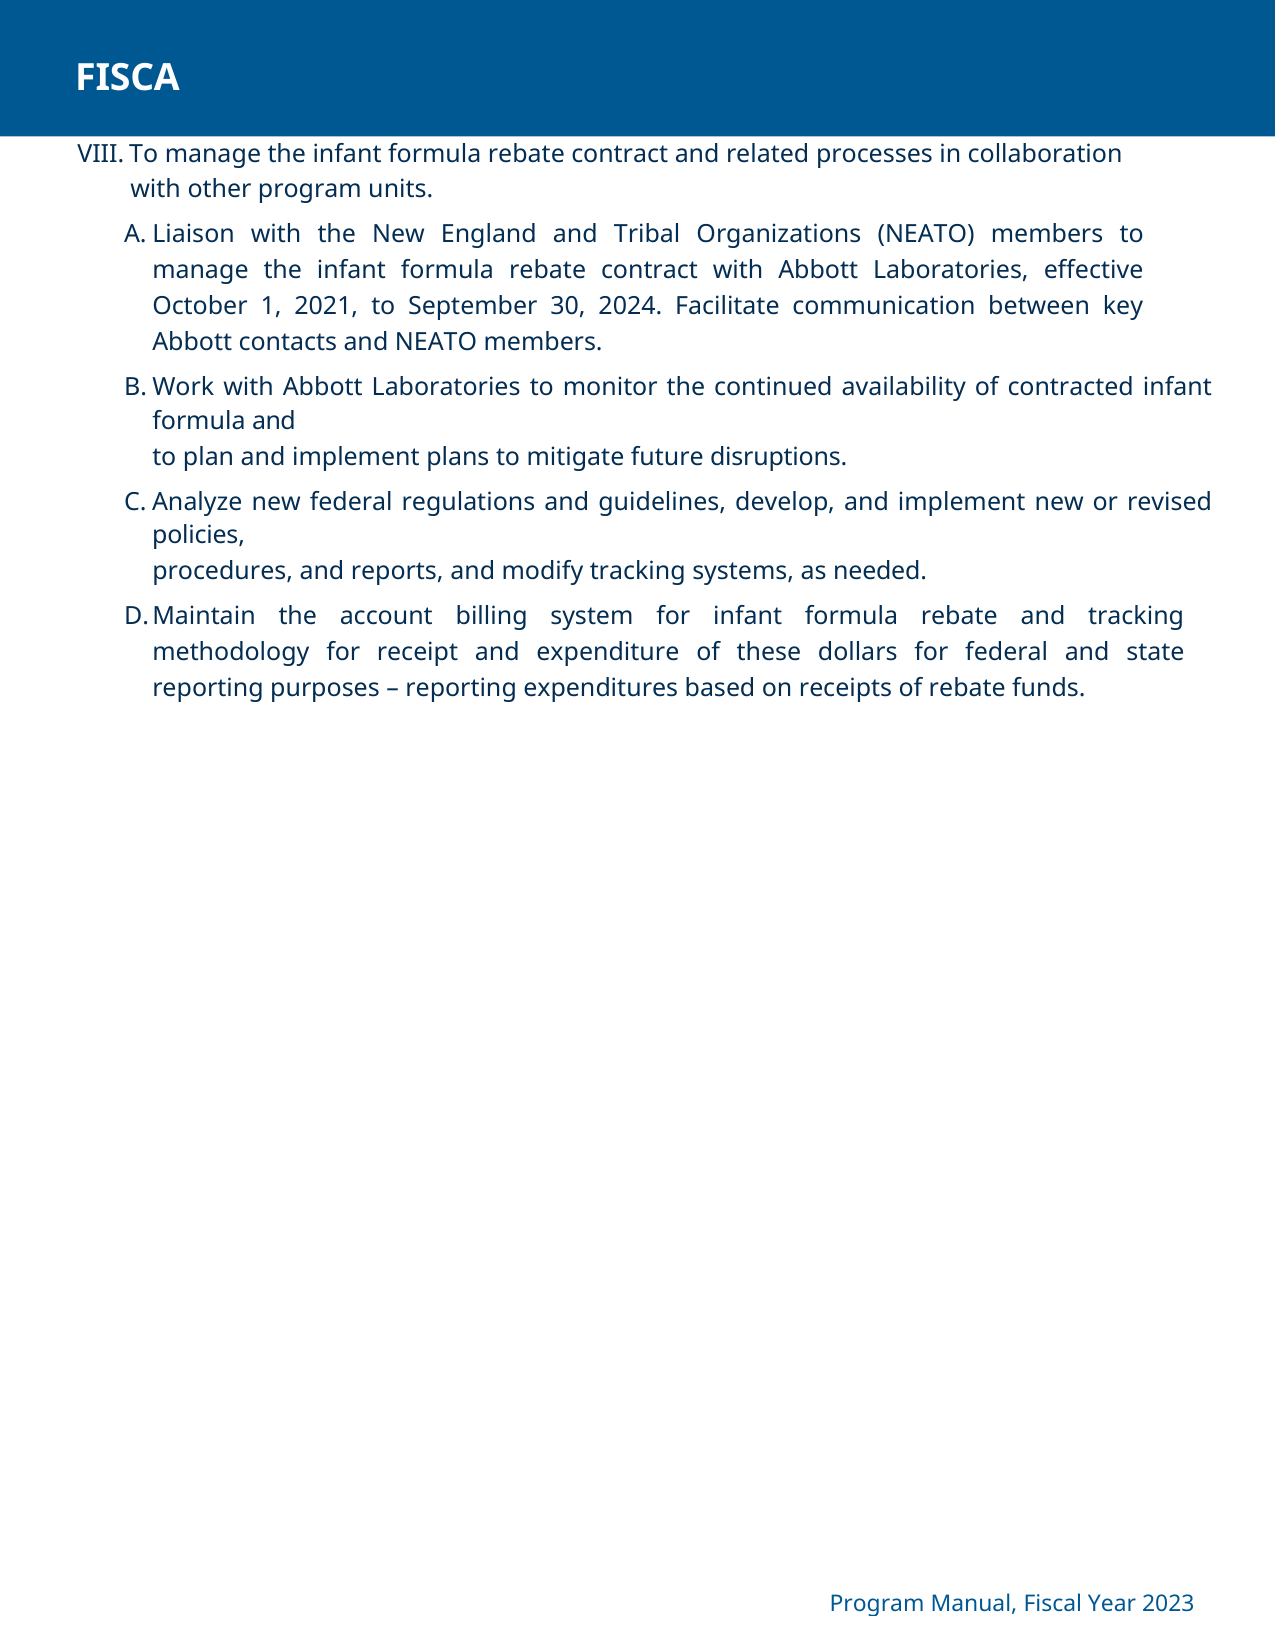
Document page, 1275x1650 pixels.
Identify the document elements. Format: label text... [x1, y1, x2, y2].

list Analyze new federal regulations and guidelines, develop, and implement new or revised policies, [124, 483, 1212, 551]
list Liaison with the New England and Tribal Organizations (NEATO) members to manage the infant formula rebate contract with Abbott Laboratories, effective October 1, 2021, to September 30, 2024. Facilitate communication between key Abbott contacts and NEATO members. [124, 216, 1144, 357]
list Work with Abbott Laboratories to monitor the continued availability of contracted infant formula and [124, 368, 1212, 436]
list Maintain the account billing system for infant formula rebate and tracking methodology for receipt and expenditure of these dollars for federal and state reporting purposes – reporting expenditures based on receipts of rebate funds. [124, 598, 1184, 703]
text procedures, and reports, and modify tracking systems, as needed. [152, 553, 1212, 587]
list To manage the infant formula rebate contract and related processes in collaboration with other program units. [77, 135, 1145, 205]
text to plan and implement plans to mitigate future disruptions. [152, 438, 1212, 472]
